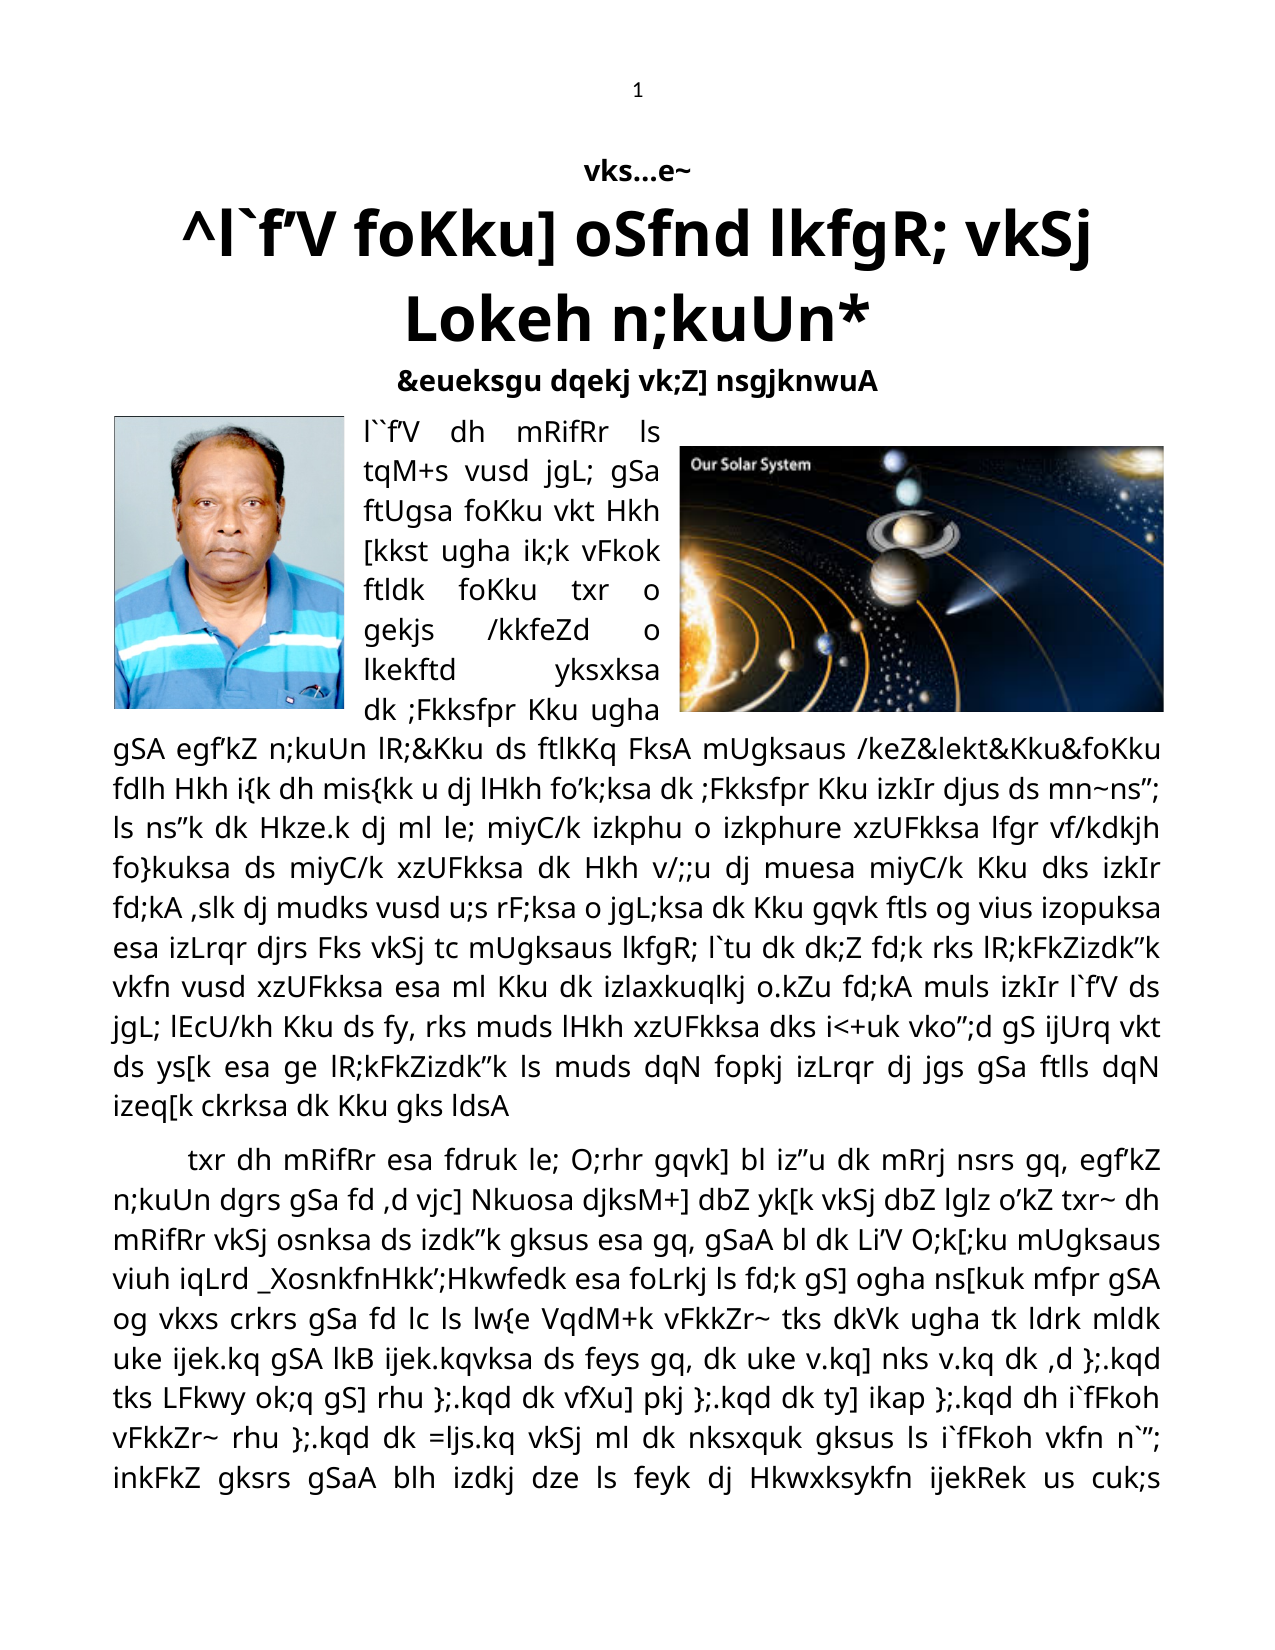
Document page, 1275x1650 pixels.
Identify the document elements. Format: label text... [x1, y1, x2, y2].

picture [114, 416, 345, 707]
text vks…e~ [112, 150, 1162, 190]
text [112, 1139, 1162, 1497]
picture [679, 446, 1164, 712]
text ^l`f’V foKku] oSfnd lkfgR; vkSj Lokeh n;kuUn* [112, 190, 1162, 360]
text &eueksgu dqekj vk;Z] nsgjknwuA [112, 360, 1162, 399]
